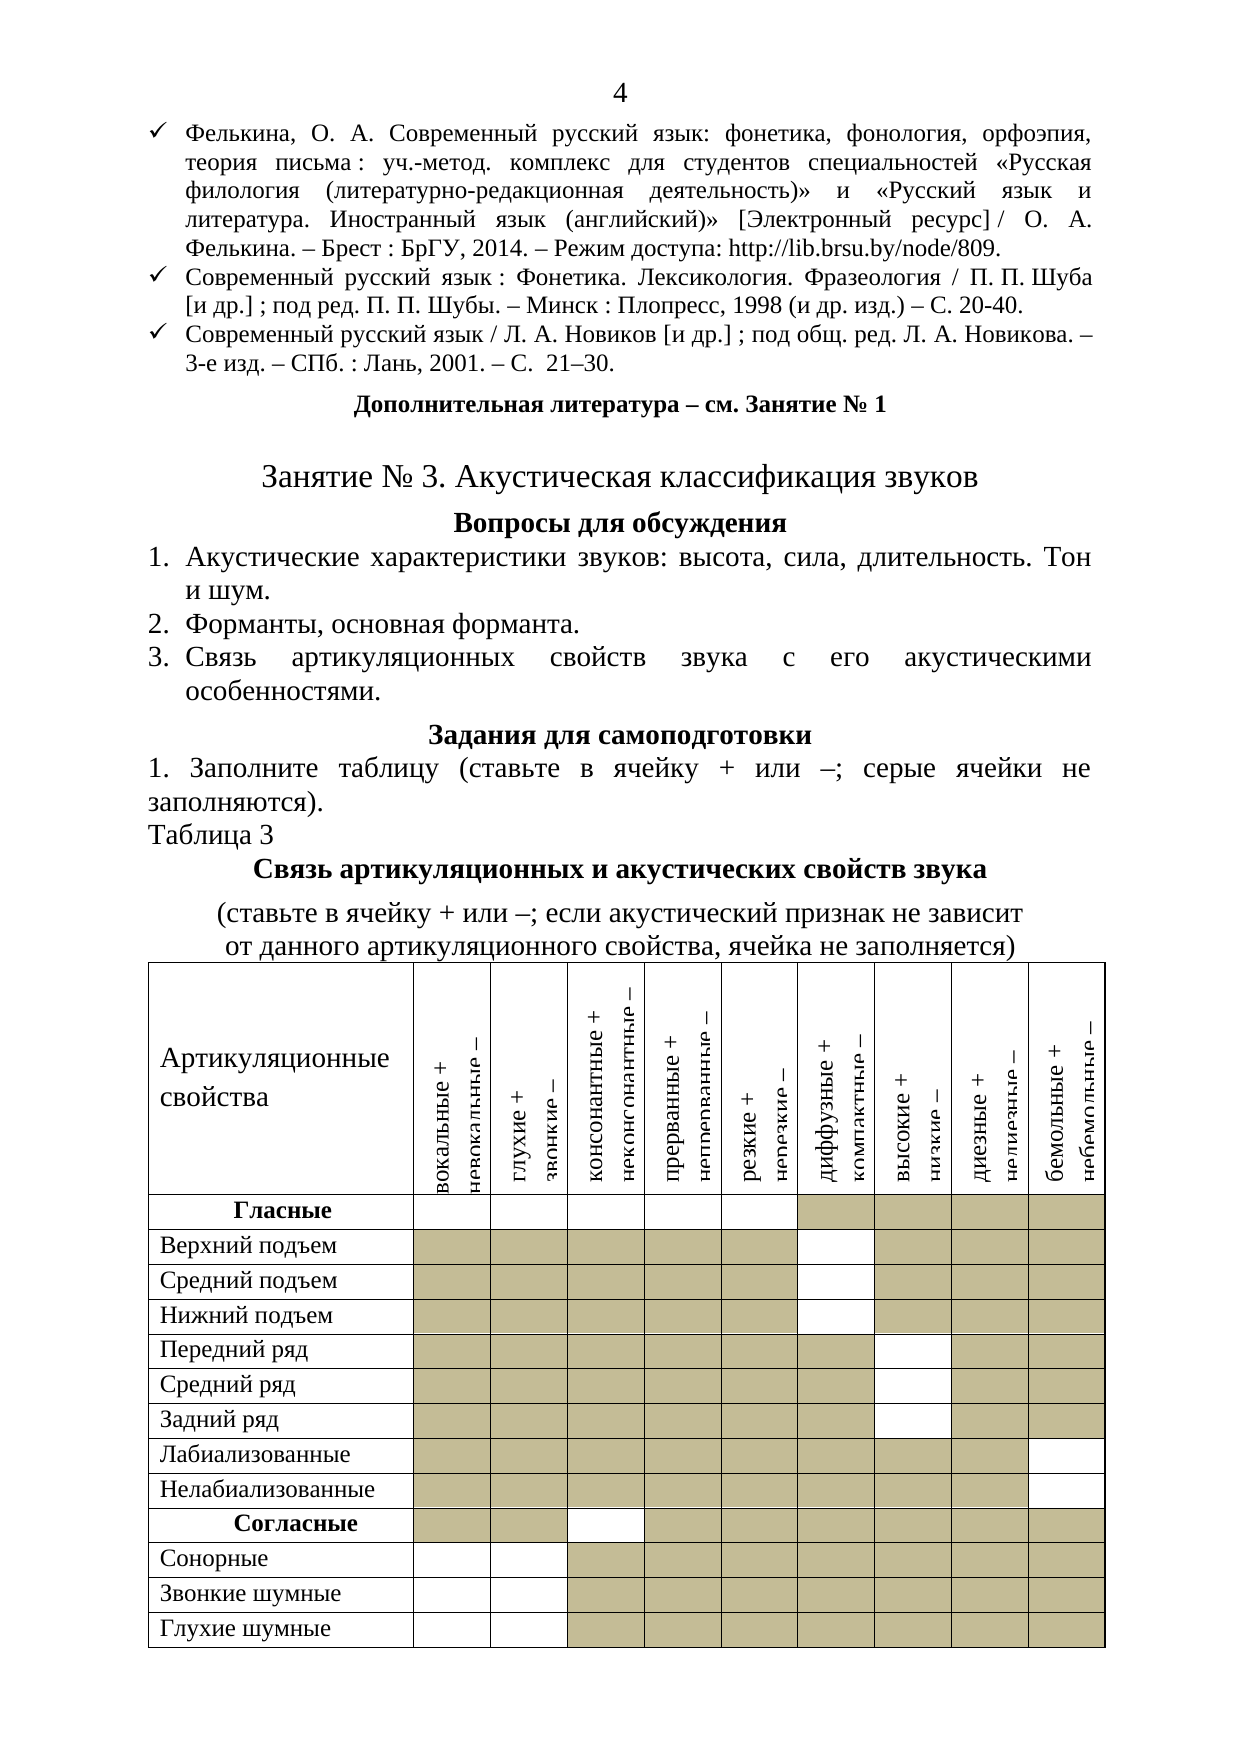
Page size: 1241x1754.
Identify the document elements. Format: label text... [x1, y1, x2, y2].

text Связь артикуляционных и акустических свойств звука [148, 851, 1092, 884]
table_cell [645, 1404, 721, 1438]
table_cell [722, 1335, 797, 1368]
table_cell [645, 1509, 721, 1542]
table_cell [722, 1578, 797, 1612]
table_cell [568, 1230, 644, 1264]
table_header Артикуляционные свойства [149, 963, 413, 1194]
table_cell [568, 1369, 644, 1403]
table_cell [722, 1509, 797, 1542]
table_cell [1029, 1474, 1104, 1507]
table_cell [1029, 1578, 1104, 1612]
text Задания для самоподготовки [148, 717, 1092, 750]
table_cell [952, 1543, 1028, 1577]
table_cell Глухие шумные [149, 1613, 413, 1647]
table_header резкие + нерезкие – [722, 963, 797, 1194]
table_cell [722, 1474, 797, 1507]
table_cell [568, 1404, 644, 1438]
text Таблица 3 [148, 817, 1092, 851]
table_cell [798, 1404, 874, 1438]
table_cell [645, 1613, 721, 1647]
list Фелькина, О. А. Современный русский язык: фонетика, фонология, орфоэпия, теория письма : уч.-метод. комплекс для студентов специальностей «Русская филология (литературно-редакционная деятельность)» и «Русский язык и литература. Иностранный язык (английский)» [Электронный ресурс] / О. А. Фелькина. – Брест : БрГУ, 2014. – Режим доступа: http://lib.brsu.by/node/809. [148, 118, 1092, 262]
table_cell [568, 1300, 644, 1333]
table_cell [798, 1300, 874, 1333]
table_cell [798, 1543, 874, 1577]
table_cell [491, 1509, 567, 1542]
table_cell [952, 1509, 1028, 1542]
list Современный русский язык / Л. А. Новиков [и др.] ; под общ. ред. Л. А. Новикова. – 3-е изд. – СПб. : Лань, 2001. – С. 21–30. [148, 319, 1092, 377]
table_cell [645, 1300, 721, 1333]
table_cell [645, 1543, 721, 1577]
table_header прерванные + непрерванные – [645, 963, 721, 1194]
table_cell [875, 1335, 951, 1368]
table_cell [568, 1474, 644, 1507]
table_cell [952, 1578, 1028, 1612]
table_cell [722, 1195, 797, 1229]
table_cell [414, 1439, 490, 1473]
table_cell [568, 1509, 644, 1542]
table_cell [798, 1265, 874, 1299]
table_cell [1029, 1230, 1104, 1264]
table_cell [568, 1543, 644, 1577]
table_cell [798, 1613, 874, 1647]
table_cell [875, 1439, 951, 1473]
list Современный русский язык : Фонетика. Лексикология. Фразеология / П. П. Шуба [и др.] ; под ред. П. П. Шубы. – Минск : Плопресс, 1998 (и др. изд.) – С. 20-40. [148, 262, 1092, 319]
table_cell [491, 1474, 567, 1507]
table_cell [1029, 1613, 1104, 1647]
table_cell [722, 1369, 797, 1403]
table_header бемольные + небемольные – [1029, 963, 1104, 1194]
table_cell [722, 1613, 797, 1647]
subtitle Дополнительная литература – см. Занятие № 1 [148, 389, 1092, 418]
table_cell [875, 1613, 951, 1647]
table_cell [875, 1509, 951, 1542]
table_cell Средний ряд [149, 1369, 413, 1403]
table_cell Нижний подъем [149, 1300, 413, 1333]
table_cell [491, 1543, 567, 1577]
table_cell [798, 1369, 874, 1403]
table_cell [952, 1404, 1028, 1438]
table_header консонантные + неконсонантные – [568, 963, 644, 1194]
table_cell [1029, 1369, 1104, 1403]
table_cell [1029, 1404, 1104, 1438]
table_cell [875, 1195, 951, 1229]
table_cell [952, 1335, 1028, 1368]
table_cell [798, 1230, 874, 1264]
list Связь артикуляционных свойств звука с его акустическими особенностями. [148, 639, 1092, 706]
table_cell [798, 1474, 874, 1507]
table_cell [414, 1509, 490, 1542]
table_cell [414, 1335, 490, 1368]
table_cell [645, 1195, 721, 1229]
table_cell [414, 1543, 490, 1577]
table_cell [722, 1265, 797, 1299]
table_cell [645, 1369, 721, 1403]
table_cell [491, 1613, 567, 1647]
table_cell [491, 1265, 567, 1299]
table_cell [645, 1230, 721, 1264]
table_cell [568, 1265, 644, 1299]
table_cell [875, 1404, 951, 1438]
text Занятие № 3. Акустическая классификация звуков [148, 456, 1092, 495]
table_cell [414, 1230, 490, 1264]
table_cell Верхний подъем [149, 1230, 413, 1264]
table_cell [645, 1335, 721, 1368]
table_cell Передний ряд [149, 1335, 413, 1368]
table_cell [798, 1578, 874, 1612]
table_cell [875, 1230, 951, 1264]
table_cell [414, 1404, 490, 1438]
table_cell Звонкие шумные [149, 1578, 413, 1612]
list Акустические характеристики звуков: высота, сила, длительность. Тон и шум. [148, 539, 1092, 606]
table_cell [491, 1335, 567, 1368]
table_header диезные + недиезные – [952, 963, 1028, 1194]
table_cell [952, 1474, 1028, 1507]
table_cell [875, 1369, 951, 1403]
table_cell [491, 1230, 567, 1264]
table_cell [491, 1369, 567, 1403]
table_cell [568, 1335, 644, 1368]
table_cell [568, 1578, 644, 1612]
table_cell Согласные [149, 1509, 413, 1542]
text Вопросы для обсуждения [148, 505, 1092, 539]
text 1. Заполните таблицу (ставьте в ячейку + или –; серые ячейки не заполняются). [148, 750, 1092, 817]
table_cell [414, 1613, 490, 1647]
table_cell [491, 1300, 567, 1333]
table_cell [798, 1195, 874, 1229]
table_cell [798, 1335, 874, 1368]
table_cell [952, 1230, 1028, 1264]
table_cell [722, 1404, 797, 1438]
table_cell [952, 1195, 1028, 1229]
table_cell [645, 1578, 721, 1612]
table_cell [645, 1474, 721, 1507]
table_cell [722, 1543, 797, 1577]
table_cell [414, 1369, 490, 1403]
table_cell [414, 1578, 490, 1612]
table_cell [645, 1439, 721, 1473]
table_cell [952, 1300, 1028, 1333]
table_cell [722, 1230, 797, 1264]
table_cell [568, 1195, 644, 1229]
table_header глухие + звонкие – [491, 963, 567, 1194]
table_cell [491, 1195, 567, 1229]
table_cell [952, 1265, 1028, 1299]
table_cell [875, 1265, 951, 1299]
table_cell [1029, 1300, 1104, 1333]
table_cell [414, 1265, 490, 1299]
table_cell [491, 1404, 567, 1438]
table_cell Нелабиализованные [149, 1474, 413, 1507]
table_cell [414, 1300, 490, 1333]
table_cell [798, 1509, 874, 1542]
text (ставьте в ячейку + или –; если акустический признак не зависит [148, 895, 1092, 928]
table_cell [798, 1439, 874, 1473]
table_header высокие + низкие – [875, 963, 951, 1194]
table_cell [875, 1300, 951, 1333]
table_cell [875, 1543, 951, 1577]
table_header диффузные + компактные – [798, 963, 874, 1194]
table_cell [568, 1439, 644, 1473]
table_cell [1029, 1335, 1104, 1368]
table_cell [722, 1300, 797, 1333]
table_cell [1029, 1195, 1104, 1229]
text от данного артикуляционного свойства, ячейка не заполняется) [148, 928, 1092, 962]
table_cell [1029, 1543, 1104, 1577]
table_cell [875, 1578, 951, 1612]
table_cell [414, 1474, 490, 1507]
table_cell Сонорные [149, 1543, 413, 1577]
table_cell [1029, 1265, 1104, 1299]
table_cell [875, 1474, 951, 1507]
table_cell Задний ряд [149, 1404, 413, 1438]
table_cell [952, 1613, 1028, 1647]
table_header вокальные + невокальные – [414, 963, 490, 1194]
table_cell Средний подъем [149, 1265, 413, 1299]
table_cell [645, 1265, 721, 1299]
table_cell [952, 1439, 1028, 1473]
table_cell [414, 1195, 490, 1229]
table_cell [491, 1439, 567, 1473]
table_cell Гласные [149, 1195, 413, 1229]
table_cell [568, 1613, 644, 1647]
table_cell [491, 1578, 567, 1612]
list Форманты, основная форманта. [148, 606, 1092, 639]
table_cell [1029, 1439, 1104, 1473]
table_cell [722, 1439, 797, 1473]
table_cell [952, 1369, 1028, 1403]
table_cell [1029, 1509, 1104, 1542]
table_cell Лабиализованные [149, 1439, 413, 1473]
